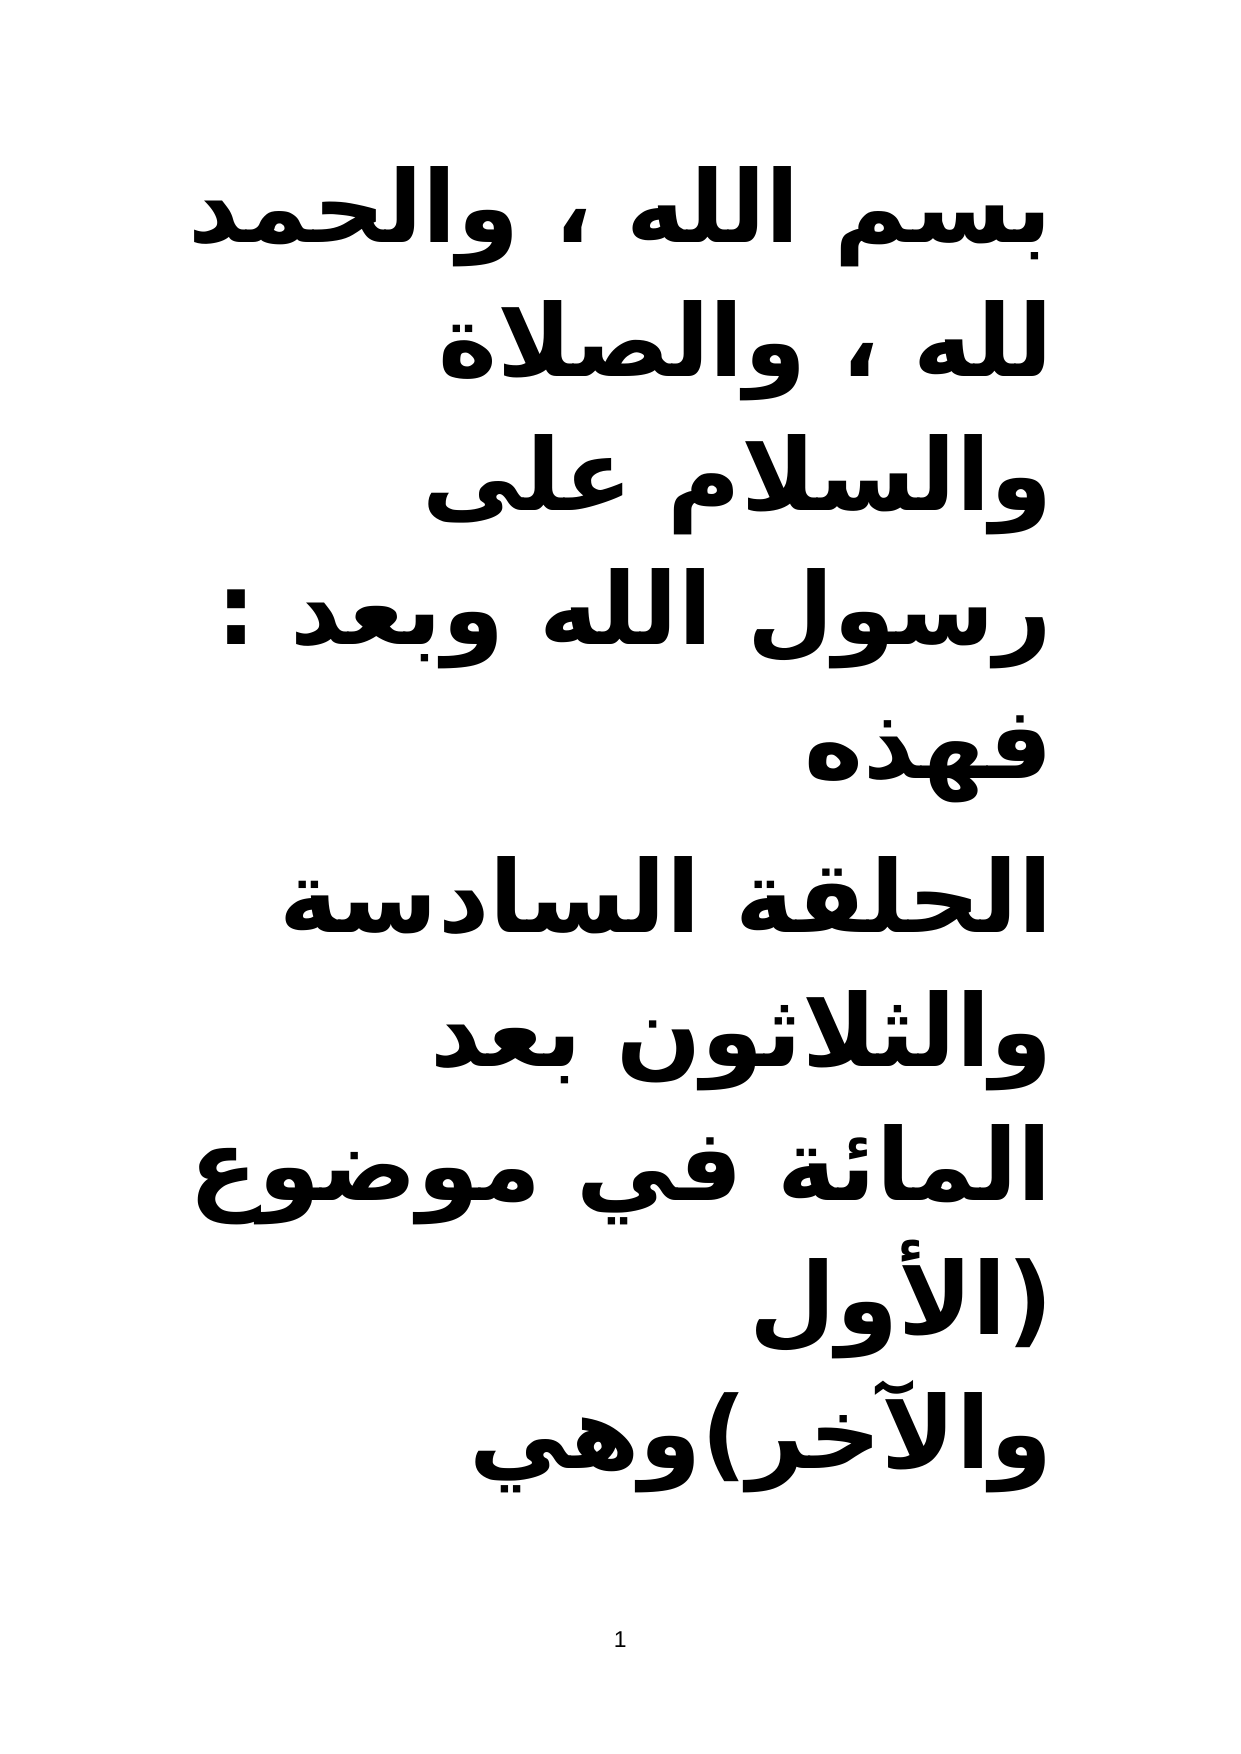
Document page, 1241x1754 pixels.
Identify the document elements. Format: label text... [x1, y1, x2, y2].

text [187, 840, 1053, 1492]
text بسم الله ، والحمد لله ، والصلاة والسلام على رسول الله وبعد : فهذه [187, 150, 1053, 802]
